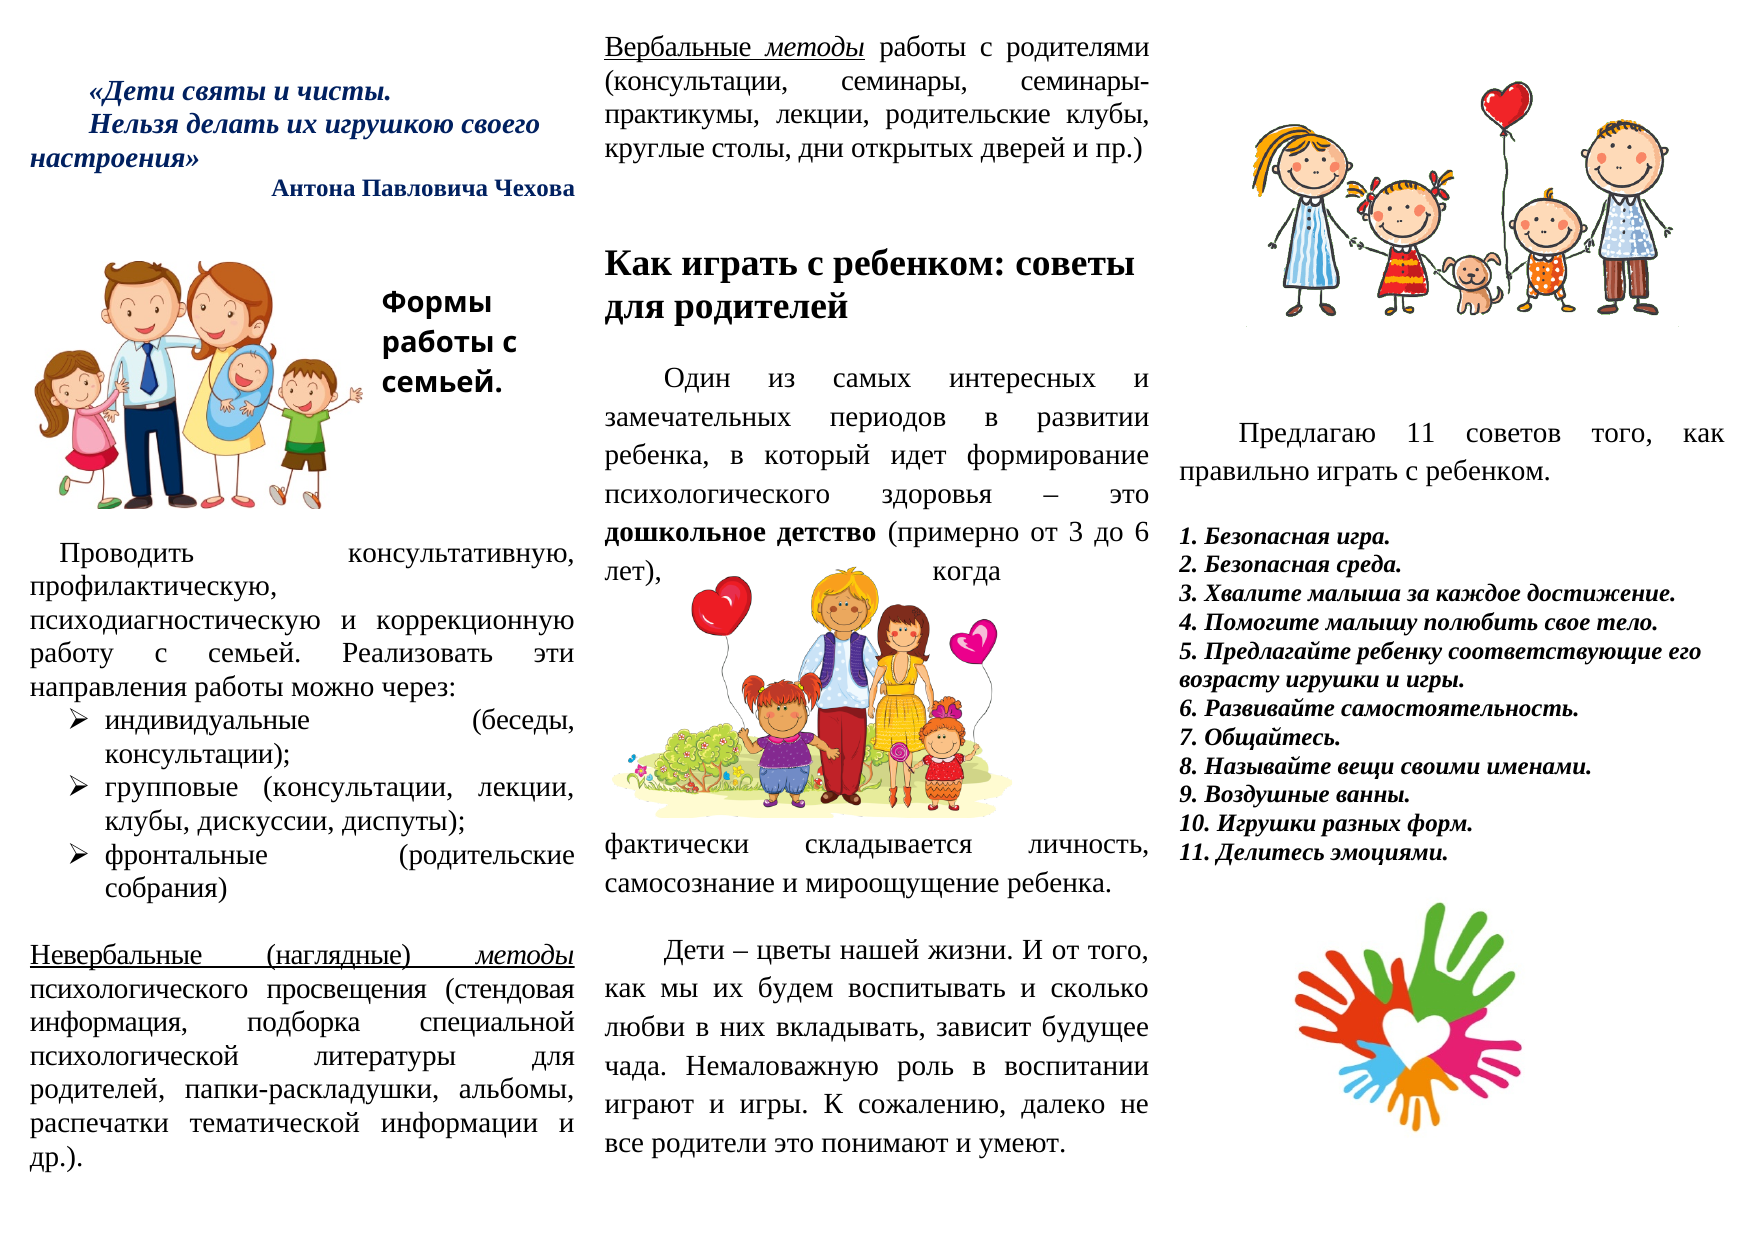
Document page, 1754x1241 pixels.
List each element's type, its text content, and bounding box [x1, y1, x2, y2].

text 2. Безопасная среда. [1179, 549, 1724, 578]
picture [34, 261, 363, 508]
text 10. Игрушки разных форм. [1179, 808, 1724, 837]
text 1. Безопасная игра. [1179, 521, 1724, 549]
text Нельзя делать их игрушкою своего настроения» [29, 106, 575, 173]
text Невербальные (наглядные) методы психологического просвещения (стендовая информация, подборка специальной психологической литературы для родителей, папки-раскладушки, альбомы, распечатки тематической информации и др.). [29, 967, 575, 1172]
list индивидуальные (беседы, консультации); [67, 702, 575, 769]
text 5. Предлагайте ребенку соответствующие его возрасту игрушки и игры. [1179, 636, 1724, 693]
text 7. Общайтесь. [1179, 722, 1724, 751]
text 8. Называйте вещи своими именами. [1179, 751, 1724, 779]
text 9. Воздушные ванны. [1179, 779, 1724, 808]
text Формы работы с семьей. [363, 281, 575, 401]
text Антона Павловича Чехова [29, 173, 575, 202]
text Предлагаю 11 советов того, как правильно играть с ребенком. [1179, 415, 1724, 487]
text Проводить консультативную, профилактическую, психодиагностическую и коррекционную работу с семьей. Реализовать эти направления работы можно через: [29, 535, 575, 702]
text 4. Помогите малышу полюбить свое тело. [1179, 607, 1724, 636]
text Вербальные методы работы с родителями (консультации, семинары, семинары-практикумы, лекции, родительские клубы, круглые столы, дни открытых дверей и пр.) [604, 29, 1149, 164]
text Невербальные (наглядные) методы психологического просвещения (стендовая информация, подборка специальной психологической литературы для родителей, папки-раскладушки, альбомы, распечатки тематической информации и др.). [29, 937, 575, 966]
picture [612, 566, 1012, 817]
picture [1241, 80, 1679, 327]
text Дети – цветы нашей жизни. И от того, как мы их будем воспитывать и сколько любви в них вкладывать, зависит будущее чада. Немаловажную роль в воспитании играют и игры. К сожалению, далеко не все родители это понимают и умеют. [604, 932, 1149, 1158]
text 11. Делитесь эмоциями. [1179, 837, 1724, 866]
text «Дети святы и чисты. [29, 73, 575, 106]
list фронтальные (родительские собрания) [67, 837, 575, 904]
text Как играть с ребенком: советы для родителей [604, 240, 1149, 327]
text 6. Развивайте самостоятельность. [1179, 693, 1724, 722]
text 3. Хвалите малыша за каждое достижение. [1179, 578, 1724, 607]
list групповые (консультации, лекции, клубы, дискуссии, диспуты); [67, 769, 575, 837]
